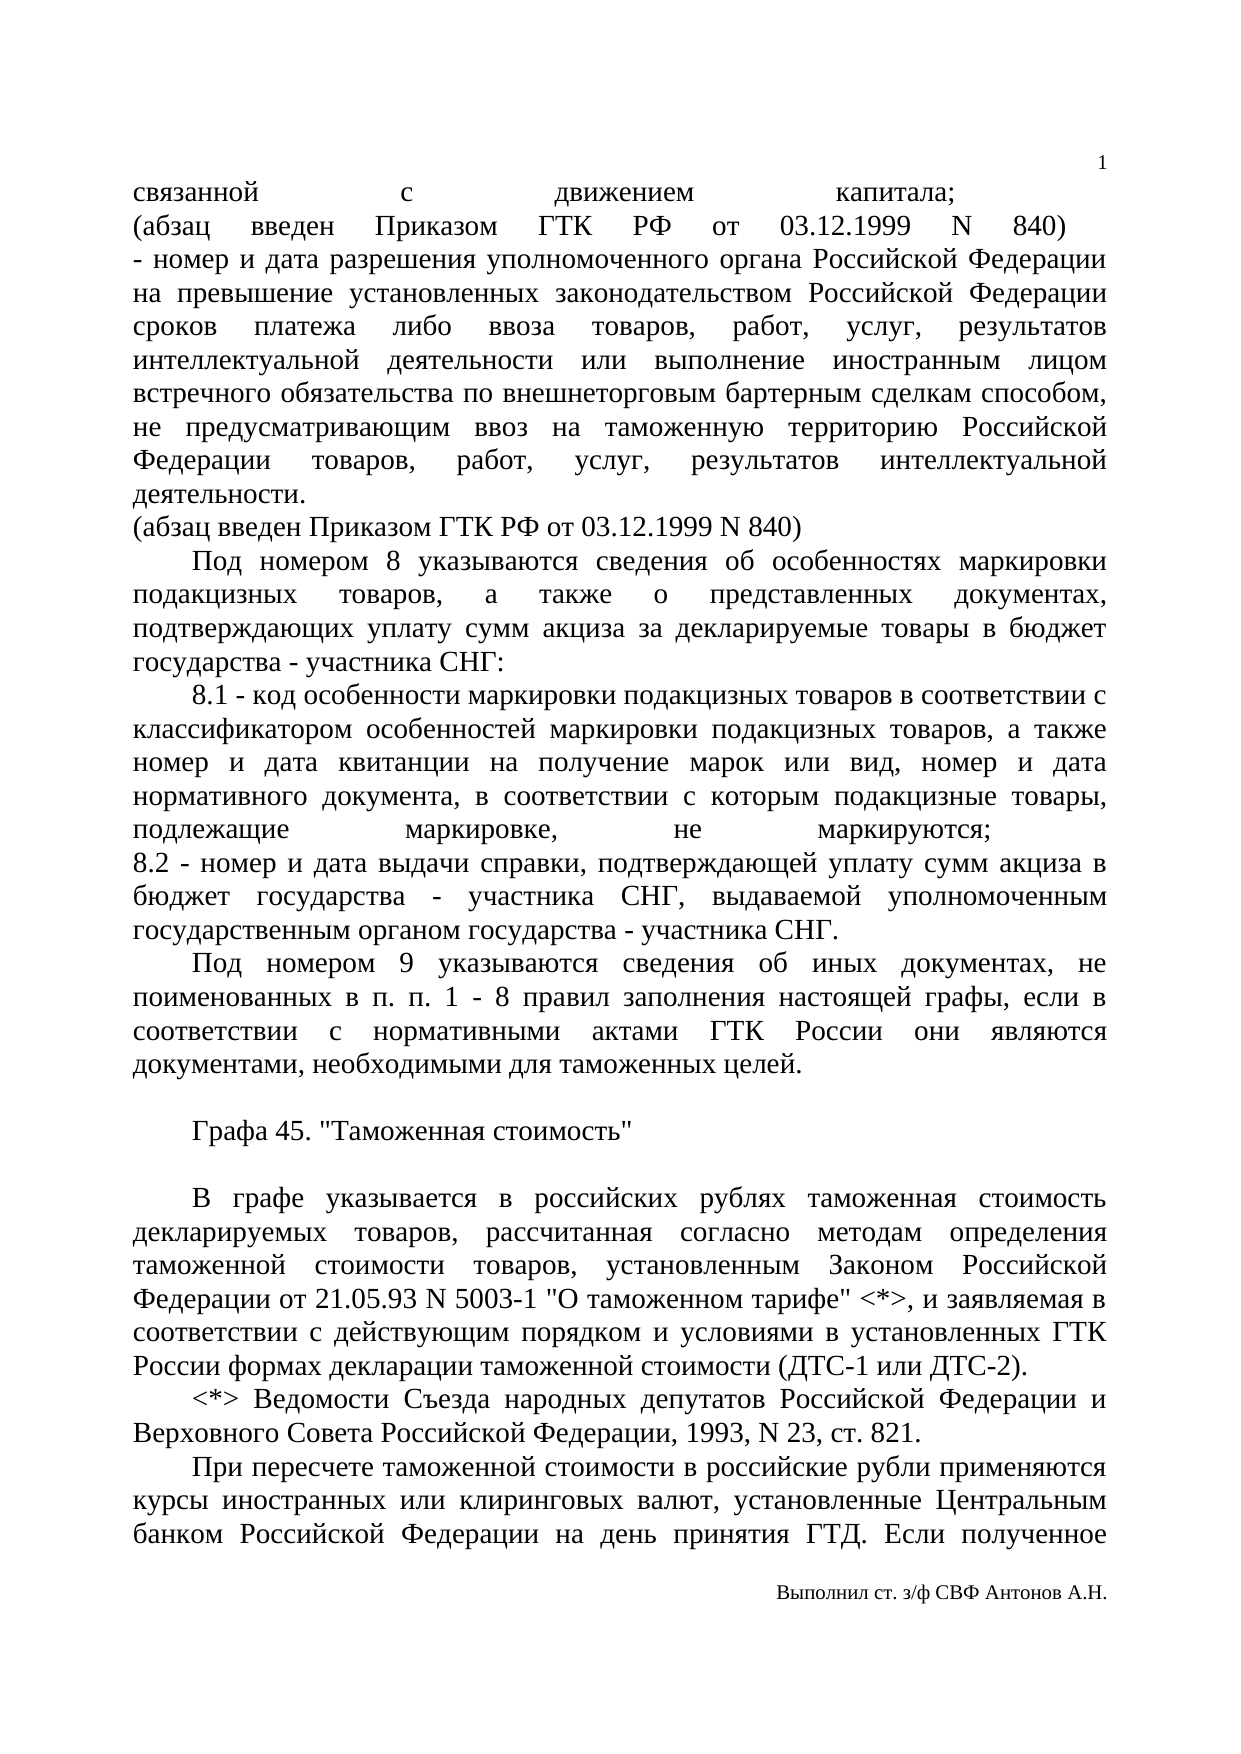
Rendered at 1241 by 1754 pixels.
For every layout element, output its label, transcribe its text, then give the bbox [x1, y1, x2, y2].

text 8.1 - код особенности маркировки подакцизных товаров в соответствии с классификатором особенностей маркировки подакцизных товаров, а также номер и дата квитанции на получение марок или вид, номер и дата нормативного документа, в соответствии с которым подакцизные товары, подлежащие маркировке, не маркируются; 8.2 - номер и дата выдачи справки, подтверждающей уплату сумм акциза в бюджет государства - участника СНГ, выдаваемой уполномоченным государственным органом государства - участника СНГ. [133, 677, 1108, 946]
text <*> Ведомости Съезда народных депутатов Российской Федерации и Верховного Совета Российской Федерации, 1993, N 23, ст. 821. [133, 1382, 1108, 1449]
text В графе указывается в российских рублях таможенная стоимость декларируемых товаров, рассчитанная согласно методам определения таможенной стоимости товаров, установленным Законом Российской Федерации от 21.05.93 N 5003-1 "О таможенном тарифе" <*>, и заявляемая в соответствии с действующим порядком и условиями в установленных ГТК России формах декларации таможенной стоимости (ДТС-1 или ДТС-2). [133, 1180, 1108, 1382]
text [133, 174, 1108, 543]
text Под номером 9 указываются сведения об иных документах, не поименованных в п. п. 1 - 8 правил заполнения настоящей графы, если в соответствии с нормативными актами ГТК России они являются документами, необходимыми для таможенных целей. [133, 946, 1108, 1080]
text Под номером 8 указываются сведения об особенностях маркировки подакцизных товаров, а также о представленных документах, подтверждающих уплату сумм акциза за декларируемые товары в бюджет государства - участника СНГ: [133, 543, 1108, 677]
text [133, 1449, 1108, 1549]
text Графа 45. "Таможенная стоимость" [133, 1113, 1108, 1147]
